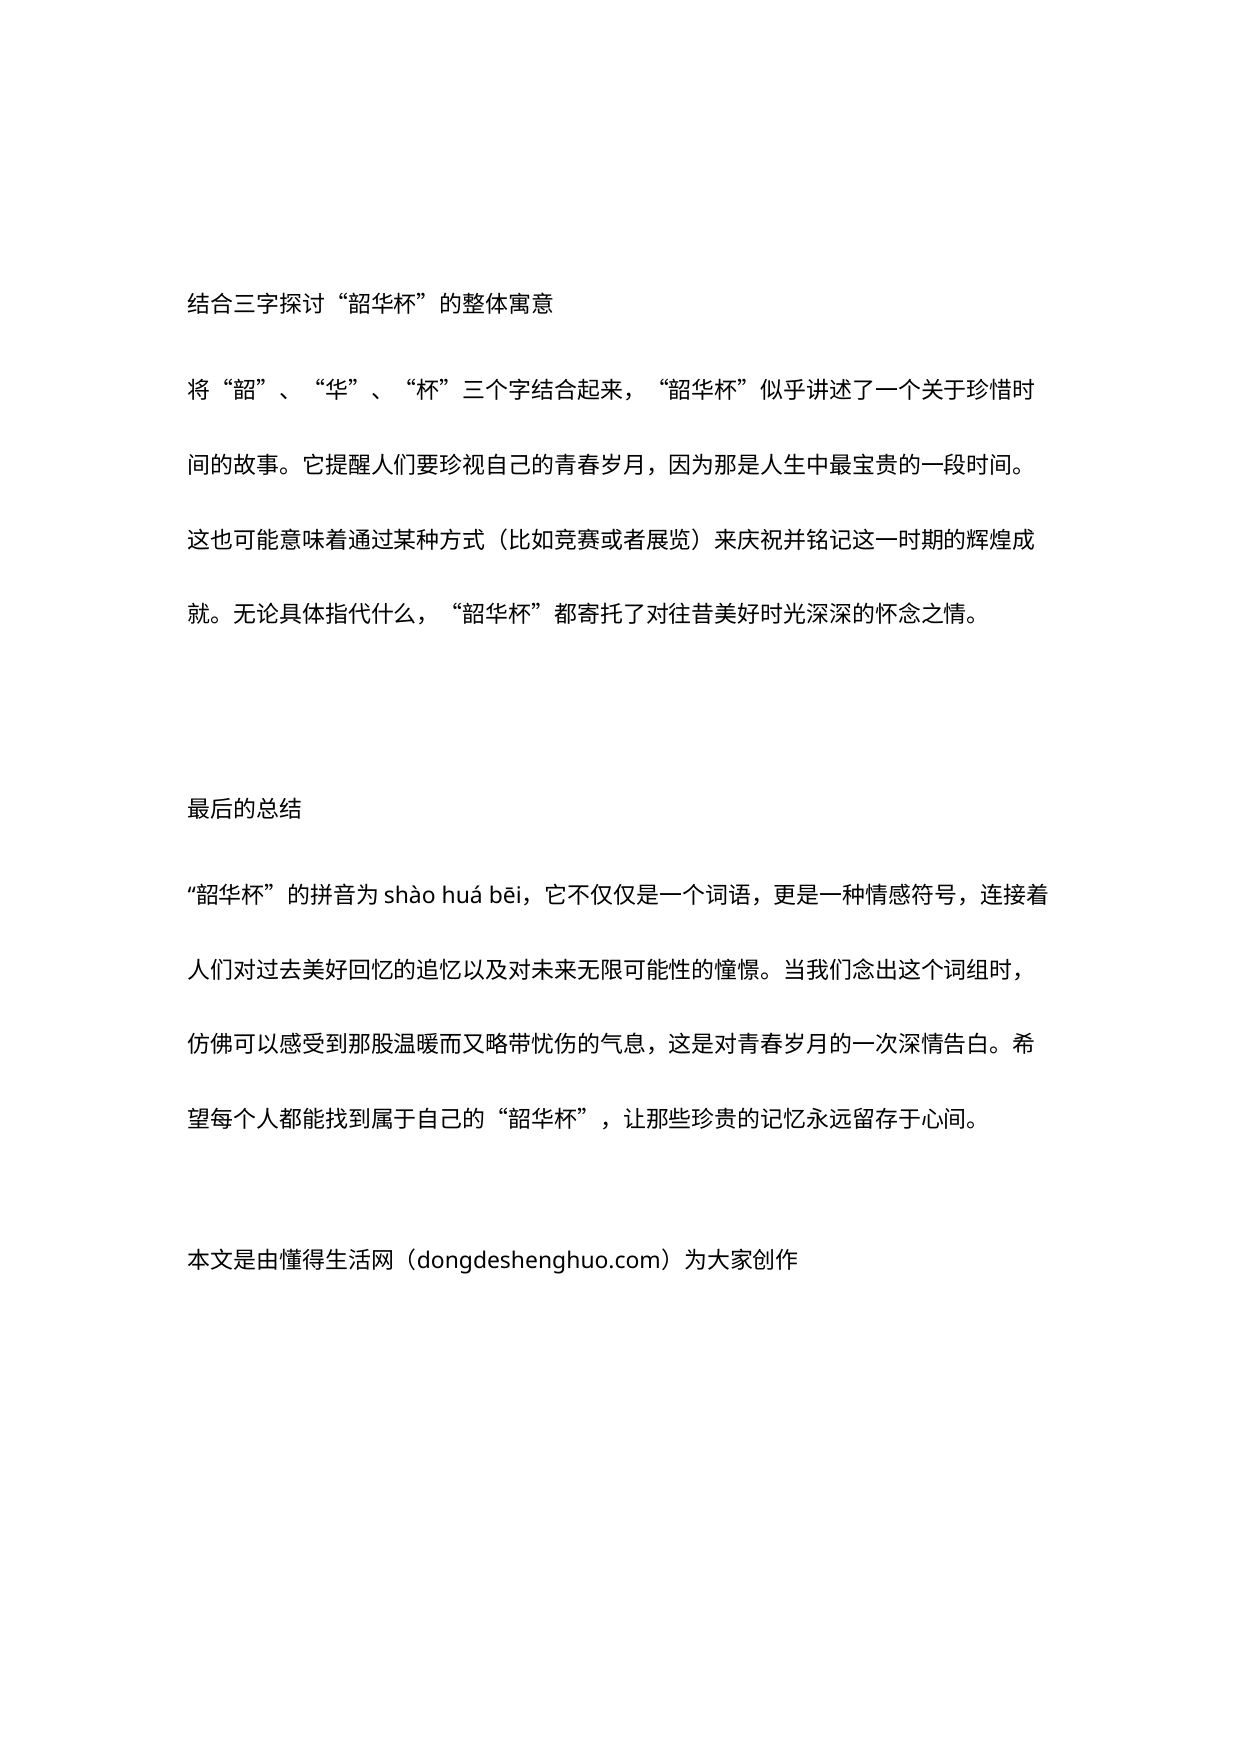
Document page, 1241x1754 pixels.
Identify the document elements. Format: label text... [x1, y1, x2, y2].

text 将“韶”、“华”、“杯”三个字结合起来，“韶华杯”似乎讲述了一个关于珍惜时间的故事。它提醒人们要珍视自己的青春岁月，因为那是人生中最宝贵的一段时间。这也可能意味着通过某种方式（比如竞赛或者展览）来庆祝并铭记这一时期的辉煌成就。无论具体指代什么，“韶华杯”都寄托了对往昔美好时光深深的怀念之情。 [187, 356, 1053, 645]
text “韶华杯”的拼音为shào huá bēi，它不仅仅是一个词语，更是一种情感符号，连接着人们对过去美好回忆的追忆以及对未来无限可能性的憧憬。当我们念出这个词组时，仿佛可以感受到那股温暖而又略带忧伤的气息，这是对青春岁月的一次深情告白。希望每个人都能找到属于自己的“韶华杯”，让那些珍贵的记忆永远留存于心间。 [187, 861, 1053, 1150]
text 本文是由懂得生活网（dongdeshenghuo.com）为大家创作 [187, 1226, 1053, 1291]
text 结合三字探讨“韶华杯”的整体寓意 [187, 270, 1053, 335]
text 最后的总结 [187, 774, 1053, 839]
